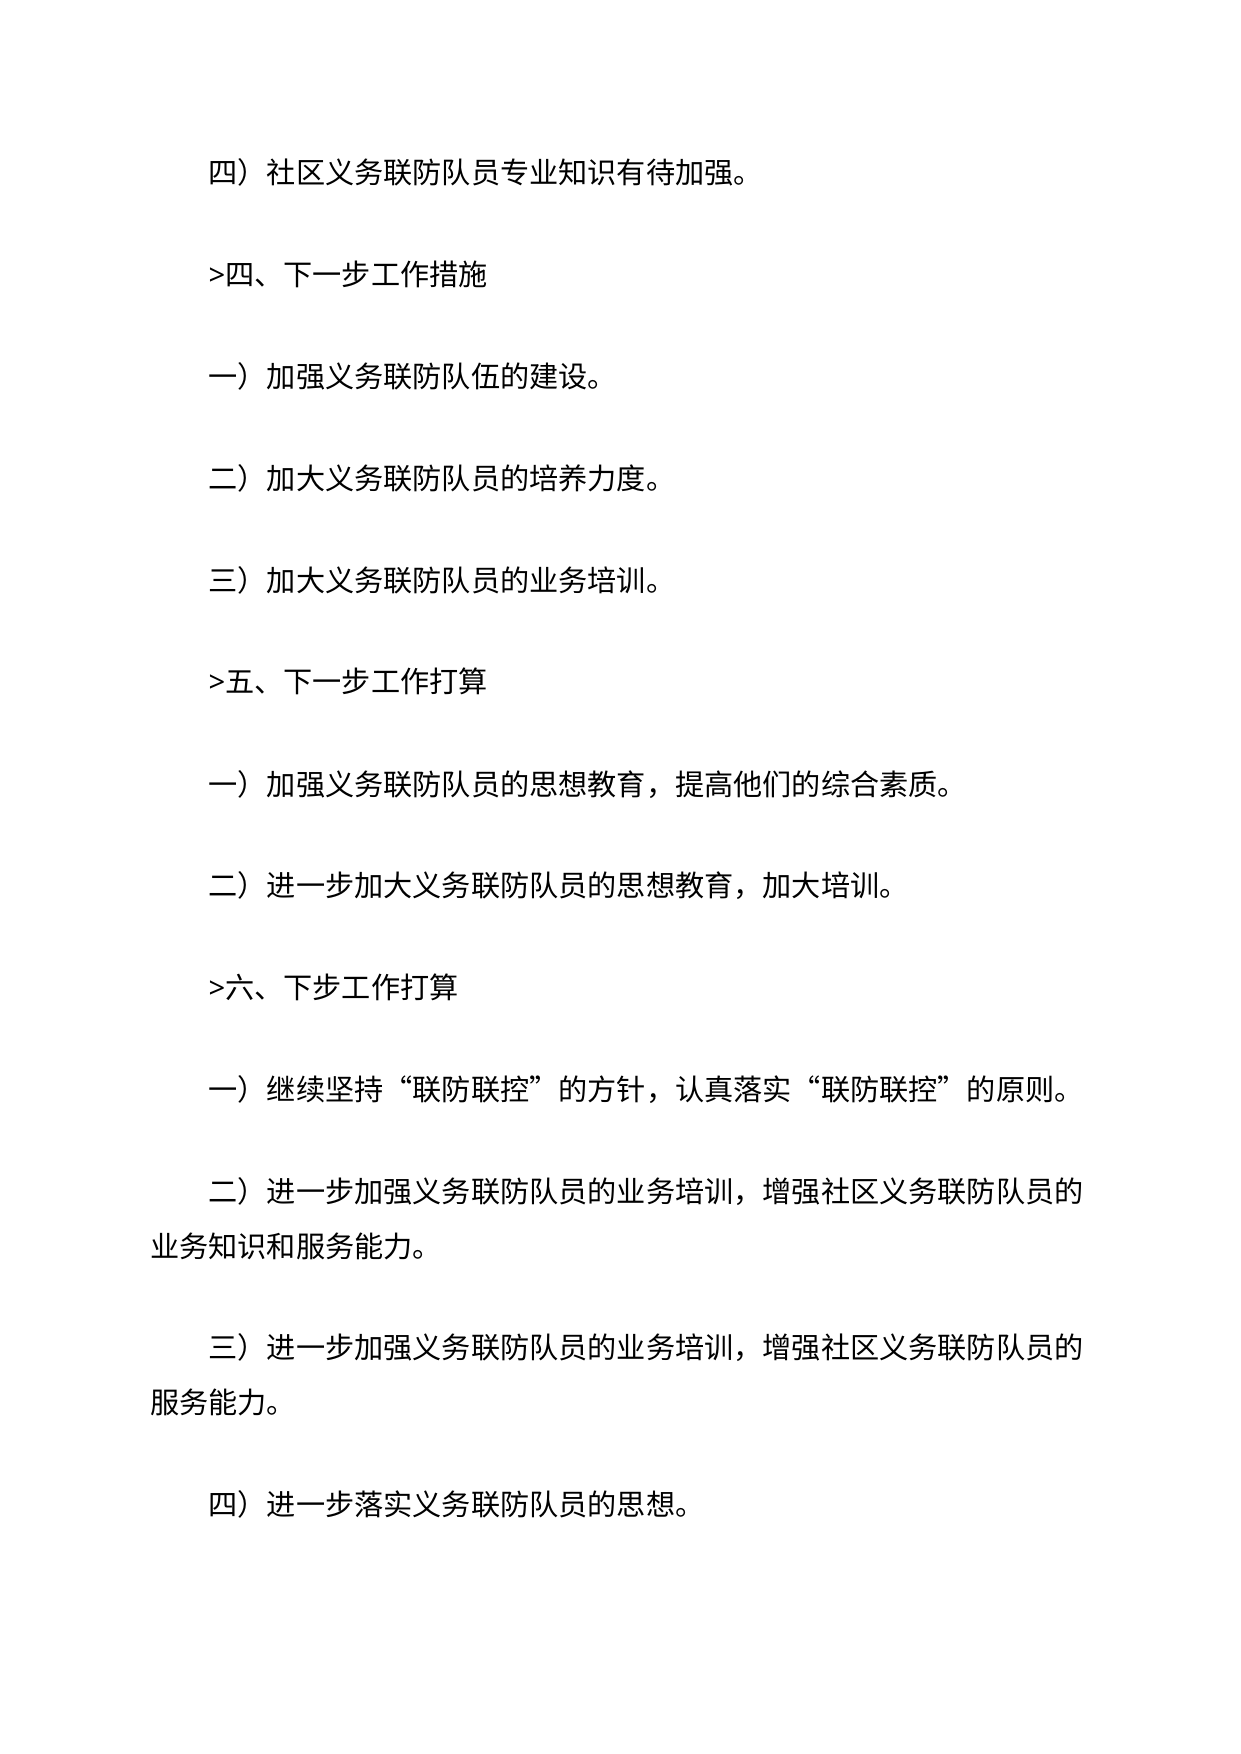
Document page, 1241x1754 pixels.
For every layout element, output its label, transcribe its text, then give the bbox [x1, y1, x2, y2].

text 一）继续坚持“联防联控”的方针，认真落实“联防联控”的原则。 [150, 1067, 1090, 1109]
text 一）加强义务联防队伍的建设。 [150, 354, 1090, 396]
text >五、下一步工作打算 [150, 659, 1090, 701]
text 二）进一步加大义务联防队员的思想教育，加大培训。 [150, 863, 1090, 905]
text 三）进一步加强义务联防队员的业务培训，增强社区义务联防队员的服务能力。 [150, 1325, 1090, 1422]
text >六、下步工作打算 [150, 964, 1090, 1007]
text 四）进一步落实义务联防队员的思想。 [150, 1482, 1090, 1524]
text 二）进一步加强义务联防队员的业务培训，增强社区义务联防队员的业务知识和服务能力。 [150, 1168, 1090, 1266]
text 二）加大义务联防队员的培养力度。 [150, 456, 1090, 498]
text >四、下一步工作措施 [150, 252, 1090, 294]
text 三）加大义务联防队员的业务培训。 [150, 557, 1090, 599]
text 四）社区义务联防队员专业知识有待加强。 [150, 150, 1090, 192]
text 一）加强义务联防队员的思想教育，提高他们的综合素质。 [150, 761, 1090, 803]
